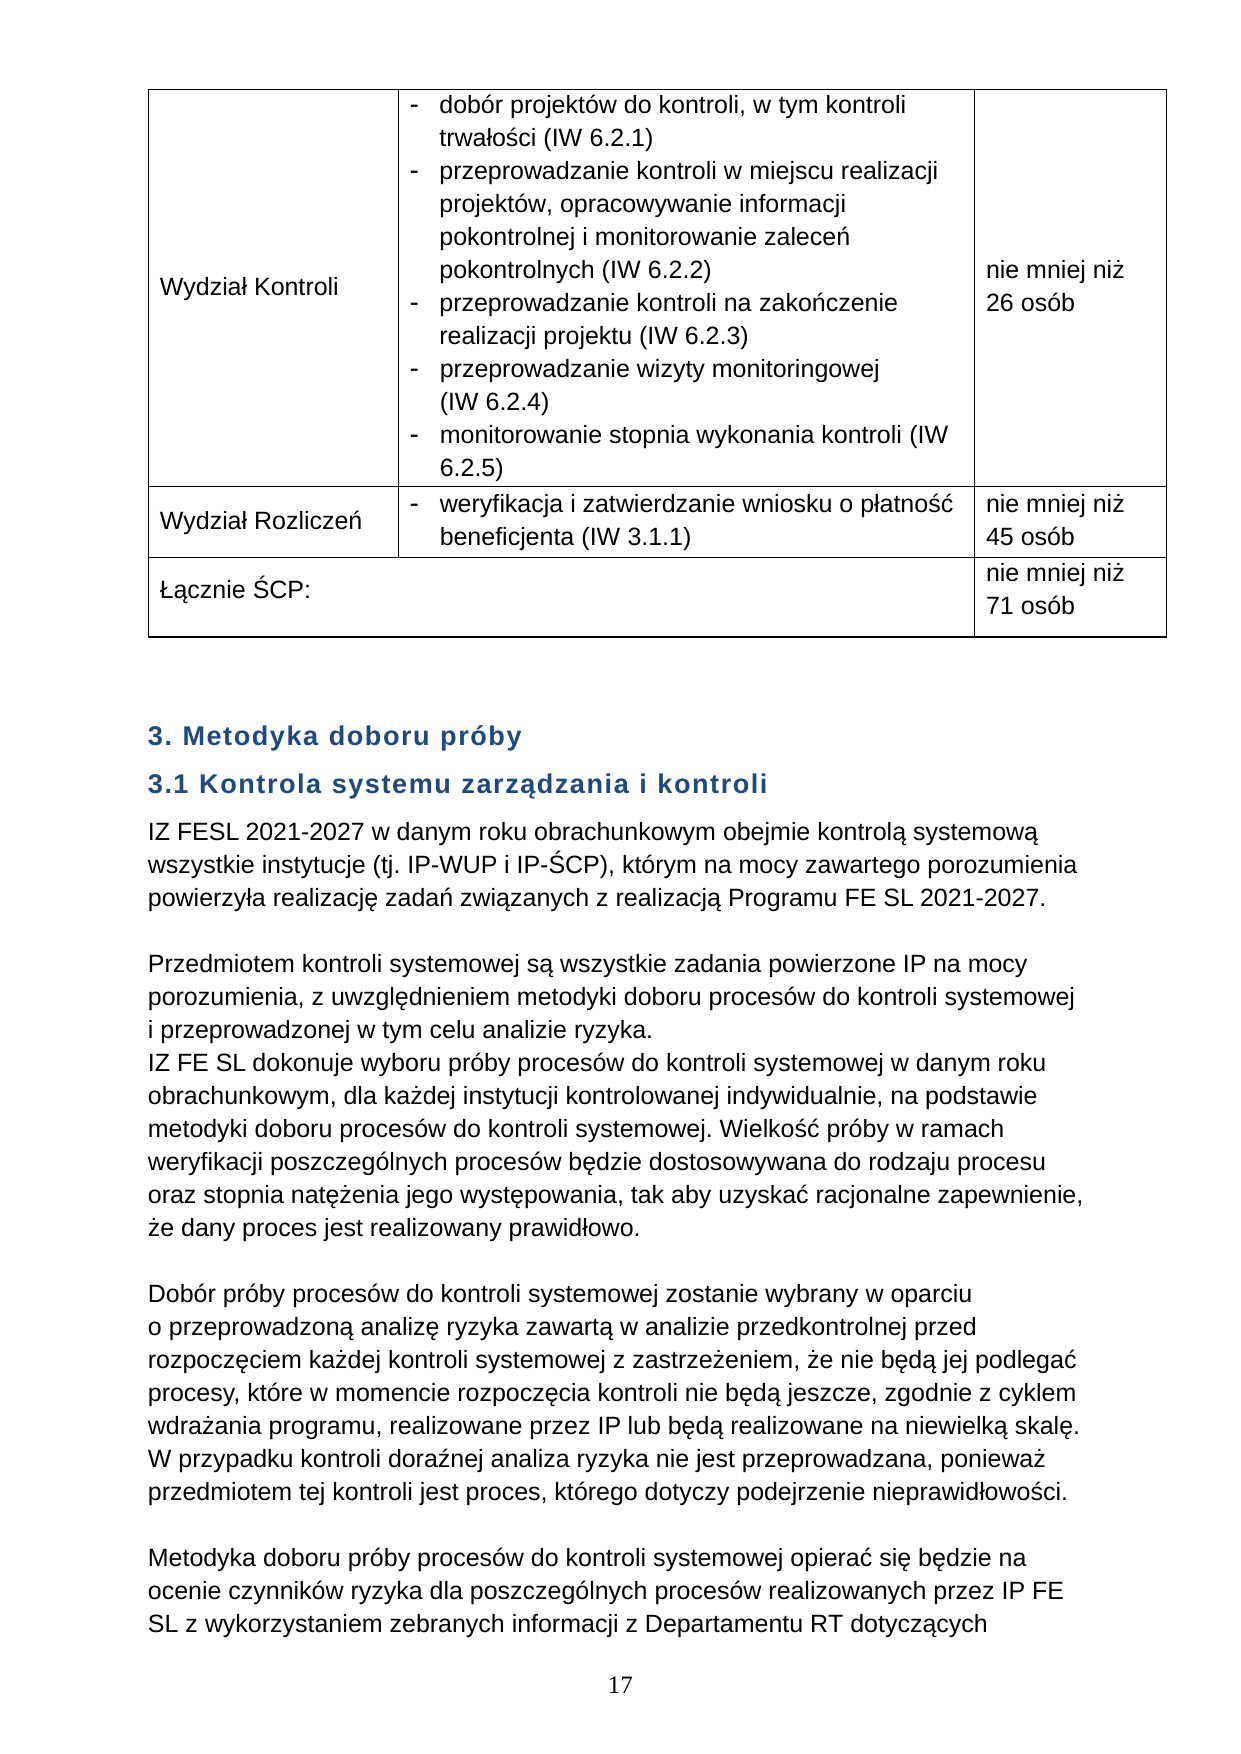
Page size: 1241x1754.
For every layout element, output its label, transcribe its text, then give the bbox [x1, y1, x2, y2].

table_cell weryfikacja i zatwierdzanie wniosku o płatność beneficjenta (IW 3.1.1) [399, 487, 974, 557]
table_cell Wydział Kontroli [149, 90, 398, 486]
text Przedmiotem kontroli systemowej są wszystkie zadania powierzone IP na mocy porozumienia, z uwzględnieniem metodyki doboru procesów do kontroli systemowej i przeprowadzonej w tym celu analizie ryzyka. [148, 949, 1092, 1043]
subtitle 3. Metodyka doboru próby [148, 720, 1092, 751]
table_cell dobór projektów do kontroli, w tym kontroli trwałości (IW 6.2.1) przeprowadzanie kontroli w miejscu realizacji projektów, opracowywanie informacji pokontrolnej i monitorowanie zaleceń pokontrolnych (IW 6.2.2) przeprowadzanie kontroli na zakończenie realizacji projektu (IW 6.2.3) przeprowadzanie wizyty monitoringowej (IW 6.2.4) monitorowanie stopnia wykonania kontroli (IW 6.2.5) [399, 90, 974, 486]
text IZ FE SL dokonuje wyboru próby procesów do kontroli systemowej w danym roku obrachunkowym, dla każdej instytucji kontrolowanej indywidualnie, na podstawie metodyki doboru procesów do kontroli systemowej. Wielkość próby w ramach weryfikacji poszczególnych procesów będzie dostosowywana do rodzaju procesu oraz stopnia natężenia jego występowania, tak aby uzyskać racjonalne zapewnienie, że dany proces jest realizowany prawidłowo. [148, 1048, 1092, 1242]
table_cell nie mniej niż 26 osób [975, 90, 1166, 486]
text IZ FESL 2021-2027 w danym roku obrachunkowym obejmie kontrolą systemową wszystkie instytucje (tj. IP-WUP i IP-ŚCP), którym na mocy zawartego porozumienia powierzyła realizację zadań związanych z realizacją Programu FE SL 2021-2027. [148, 817, 1092, 911]
table_cell nie mniej niż 45 osób [975, 487, 1166, 557]
table_cell Wydział Rozliczeń [149, 487, 398, 557]
table_cell nie mniej niż 71 osób [975, 558, 1166, 636]
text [148, 1543, 1092, 1638]
table_cell Łącznie ŚCP: [149, 558, 974, 636]
subtitle 3.1 Kontrola systemu zarządzania i kontroli [148, 768, 1092, 799]
text Dobór próby procesów do kontroli systemowej zostanie wybrany w oparciu o przeprowadzoną analizę ryzyka zawartą w analizie przedkontrolnej przed rozpoczęciem każdej kontroli systemowej z zastrzeżeniem, że nie będą jej podlegać procesy, które w momencie rozpoczęcia kontroli nie będą jeszcze, zgodnie z cyklem wdrażania programu, realizowane przez IP lub będą realizowane na niewielką skalę. W przypadku kontroli doraźnej analiza ryzyka nie jest przeprowadzana, ponieważ przedmiotem tej kontroli jest proces, którego dotyczy podejrzenie nieprawidłowości. [148, 1279, 1092, 1506]
